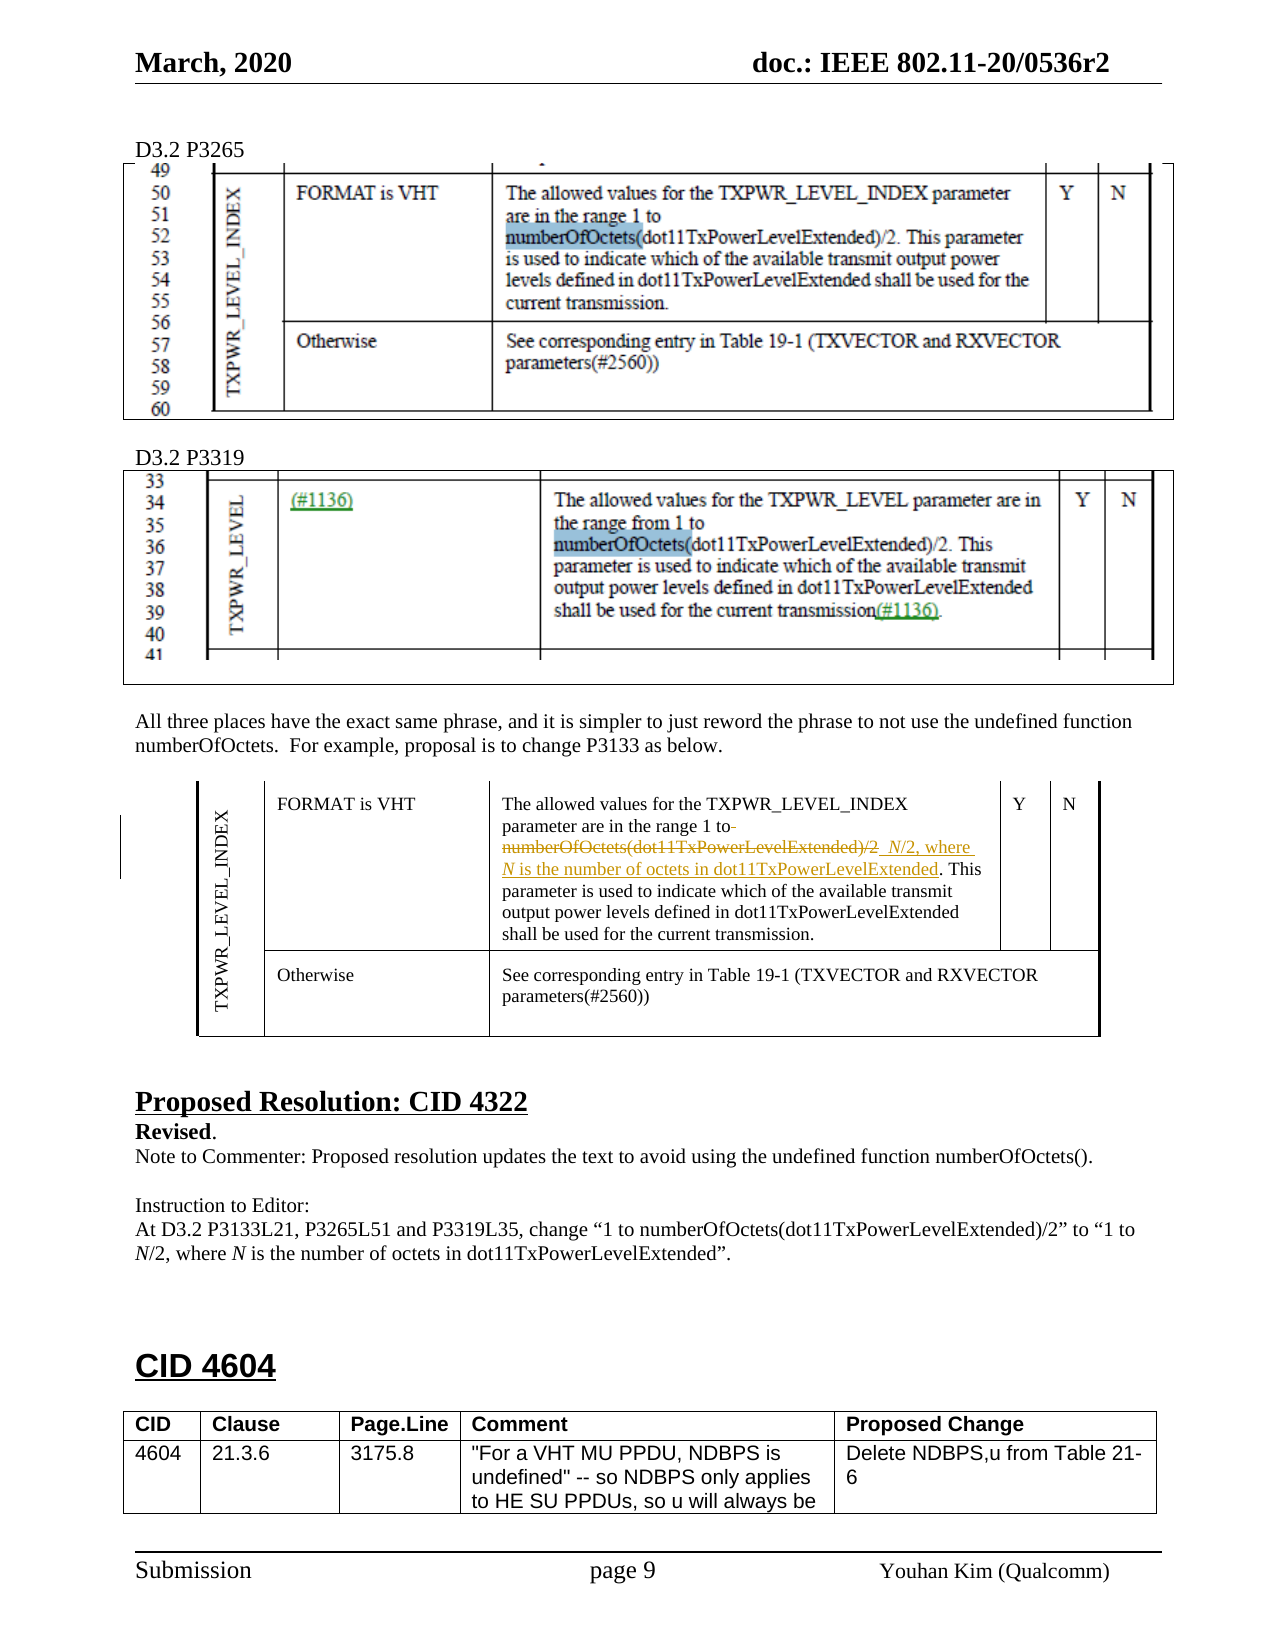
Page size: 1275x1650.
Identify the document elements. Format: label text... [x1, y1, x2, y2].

text D3.2 P3319 [135, 444, 1162, 470]
table_header Y [1001, 781, 1050, 950]
table_header CID [124, 1412, 200, 1440]
table_header Page.Line [340, 1412, 460, 1440]
table_cell 3175.8 [340, 1441, 460, 1513]
text Instruction to Editor: [135, 1192, 1162, 1217]
text All three places have the exact same phrase, and it is simpler to just reword the phrase to not use the undefined function numberOfOctets. For example, proposal is to change P3133 as below. [135, 708, 1162, 757]
picture [135, 471, 1163, 660]
table_header [1163, 164, 1173, 419]
table_header Proposed Change [835, 1412, 1156, 1440]
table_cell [835, 1441, 1156, 1513]
table_header TXPWR_LEVEL_INDEX [199, 781, 264, 1036]
table_header Clause [201, 1412, 339, 1440]
table_header FORMAT is VHT [265, 781, 489, 950]
table_header The allowed values for the TXPWR_LEVEL_INDEX parameter are in the range 1 to. This parameter is used to indicate which of the available transmit output power levels defined in dot11TxPowerLevelExtended shall be used for the current transmission. [490, 781, 1000, 950]
text Proposed Resolution: CID 4322 [135, 1084, 1162, 1118]
picture [135, 163, 1163, 419]
text Note to Commenter: Proposed resolution updates the text to avoid using the undefined function numberOfOctets(). [135, 1144, 1162, 1168]
table_header [124, 471, 1173, 683]
table_cell See corresponding entry in Table 19-1 (TXVECTOR and RXVECTOR parameters(#2560)) [490, 951, 1098, 1036]
text At D3.2 P3133L21, P3265L51 and P3319L35, change “1 to numberOfOctets(dot11TxPowerLevelExtended)/2” to “1 to N/2, where N is the number of octets in dot11TxPowerLevelExtended”. [135, 1217, 1162, 1265]
table_cell Otherwise [265, 951, 489, 1036]
table_cell 4604 [124, 1441, 200, 1513]
subtitle CID 4604 [135, 1346, 1162, 1384]
text Revised. [135, 1118, 1162, 1144]
table_cell 21.3.6 [201, 1441, 339, 1513]
text D3.2 P3265 [135, 137, 1162, 163]
table_header [124, 164, 135, 419]
table_header N [1051, 781, 1098, 950]
table_header Comment [461, 1412, 834, 1440]
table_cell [461, 1441, 834, 1513]
